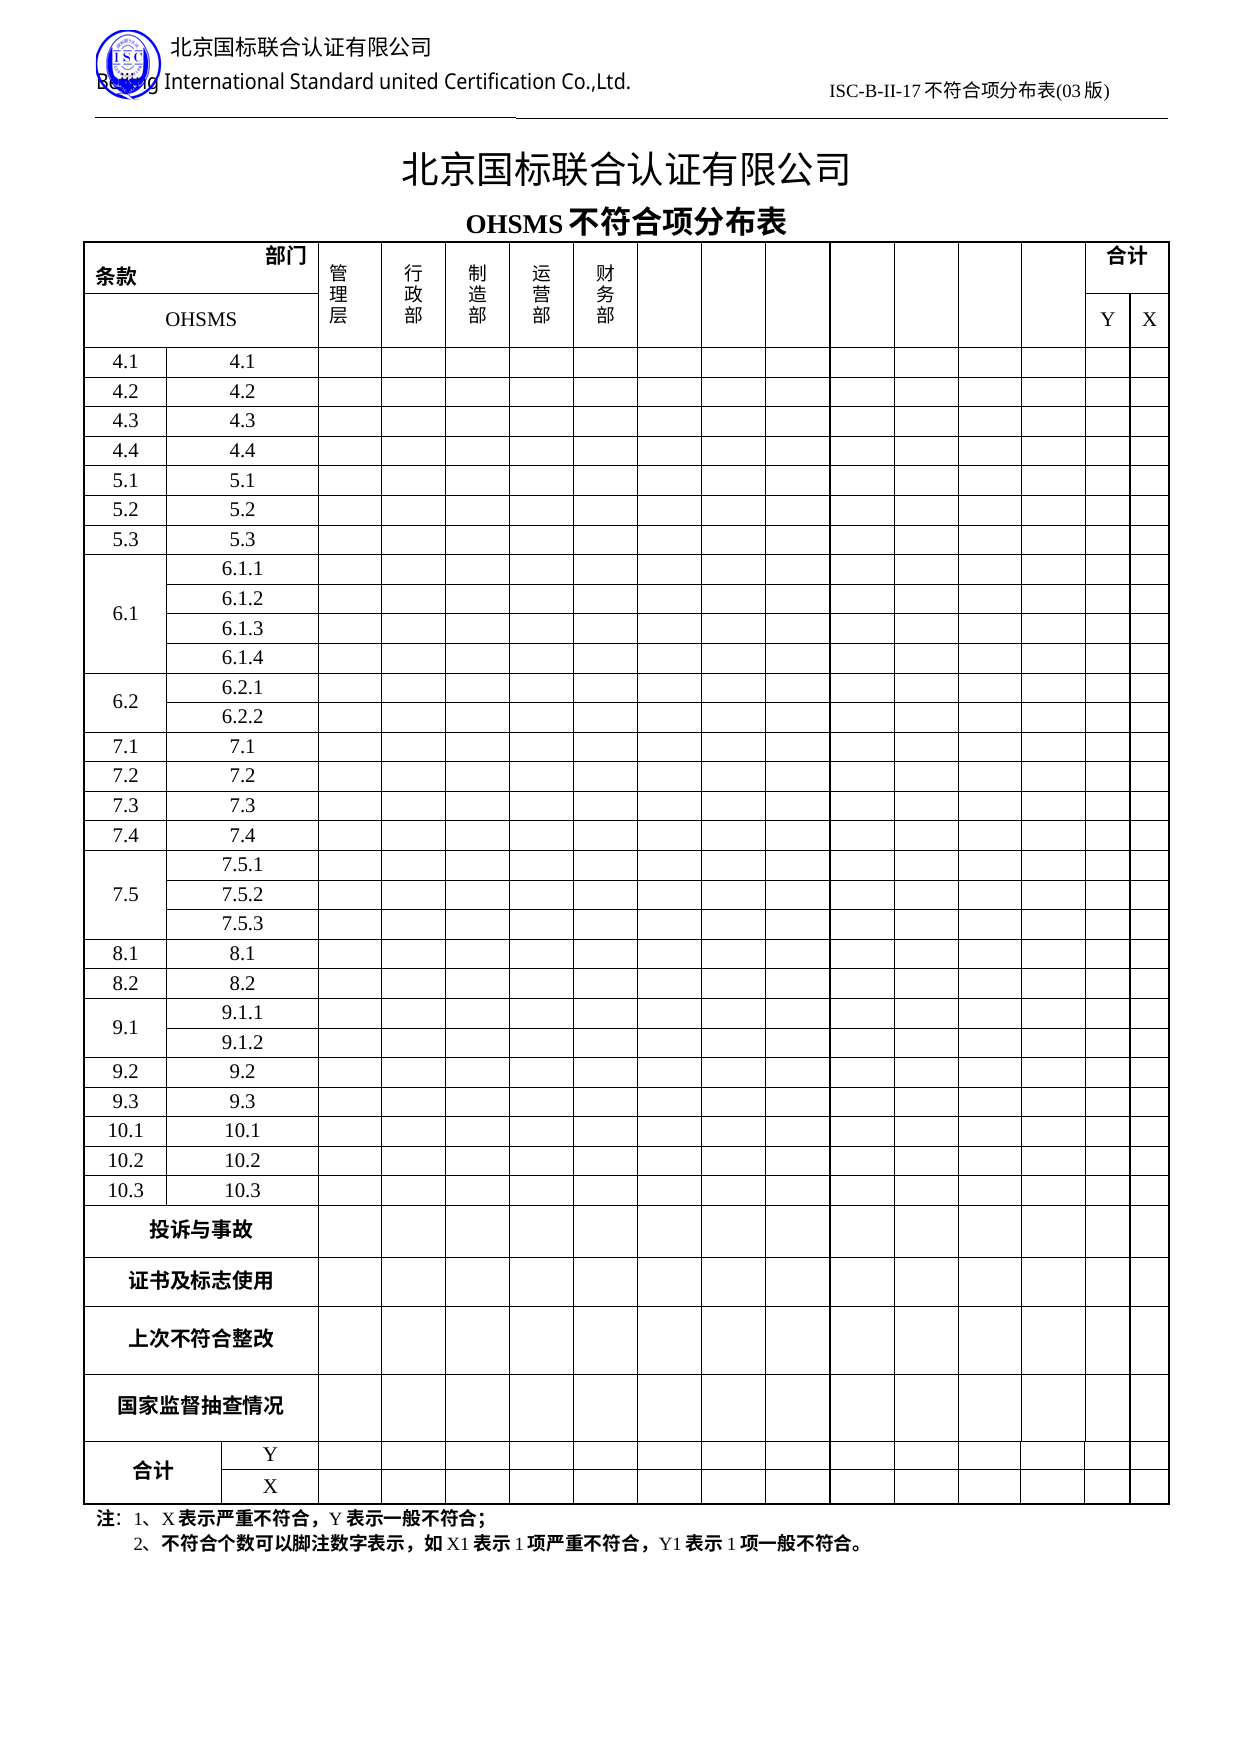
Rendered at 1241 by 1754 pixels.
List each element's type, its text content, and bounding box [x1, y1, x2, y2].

table_cell [446, 910, 509, 939]
table_cell [446, 674, 509, 702]
table_cell [766, 1442, 829, 1469]
table_cell [895, 733, 958, 761]
table_cell [1131, 437, 1168, 465]
table_cell [831, 526, 894, 554]
table_cell [766, 1307, 829, 1374]
table_cell [766, 1375, 829, 1441]
table_cell [702, 792, 765, 820]
table_cell [831, 614, 894, 643]
table_cell [1131, 999, 1168, 1027]
table_cell 7.1 [167, 733, 318, 761]
table_cell [446, 585, 509, 613]
table_cell [959, 348, 1021, 377]
table_cell [766, 792, 829, 820]
table_cell [1131, 585, 1168, 613]
table_cell [319, 1088, 381, 1116]
table_cell [574, 1088, 637, 1116]
table_cell [1022, 910, 1085, 939]
table_cell 7.4 [167, 821, 318, 850]
table_cell [702, 1307, 765, 1374]
table_cell [959, 999, 1021, 1027]
table_cell [574, 940, 637, 968]
table_cell [959, 703, 1021, 732]
table_cell [382, 466, 445, 495]
table_cell [1086, 644, 1129, 672]
table_cell [766, 466, 829, 495]
table_cell [319, 644, 381, 672]
table_cell [702, 1058, 765, 1087]
table_cell [831, 1117, 894, 1146]
table_cell [831, 555, 894, 584]
table_cell [382, 703, 445, 732]
table_cell [574, 1176, 637, 1205]
table_cell [959, 1258, 1021, 1306]
table_cell 6.1 [85, 555, 166, 672]
table_cell [574, 703, 637, 732]
table_cell [1131, 614, 1168, 643]
table_cell [1022, 1147, 1085, 1175]
table_cell 9.2 [85, 1058, 166, 1087]
table_cell [831, 644, 894, 672]
table_cell [638, 1088, 701, 1116]
table_cell [638, 821, 701, 850]
table_cell [574, 466, 637, 495]
table_cell 5.3 [85, 526, 166, 554]
table_cell 7.5 [85, 851, 166, 939]
table_cell [1022, 1088, 1085, 1116]
table_cell [702, 703, 765, 732]
table_cell [382, 851, 445, 879]
table_cell [510, 703, 573, 732]
table_cell 投诉与事故 [85, 1206, 318, 1257]
table_cell [319, 821, 381, 850]
table_cell [319, 1206, 381, 1257]
table_cell [1131, 674, 1168, 702]
table_cell [574, 1206, 637, 1257]
table_cell [638, 792, 701, 820]
table_cell [638, 940, 701, 968]
table_cell [382, 674, 445, 702]
table_cell [382, 1258, 445, 1306]
table_cell [766, 703, 829, 732]
table_cell [574, 614, 637, 643]
table_cell 5.2 [167, 496, 318, 524]
table_cell [766, 821, 829, 850]
table_cell [574, 1442, 637, 1469]
table_cell [1131, 1147, 1168, 1175]
table_cell [1086, 585, 1129, 613]
table_cell [446, 1206, 509, 1257]
table_cell [895, 466, 958, 495]
table_cell [1022, 555, 1085, 584]
table_cell [895, 792, 958, 820]
table_cell [959, 1470, 1020, 1503]
table_cell [895, 644, 958, 672]
table_cell 9.3 [167, 1088, 318, 1116]
table_cell 上次不符合整改 [85, 1307, 318, 1374]
table_cell [574, 792, 637, 820]
table_cell [831, 1470, 894, 1503]
table_cell [1022, 407, 1085, 436]
table_cell [831, 940, 894, 968]
table_cell [574, 1058, 637, 1087]
table_cell [574, 585, 637, 613]
table_cell [702, 644, 765, 672]
table_cell [446, 378, 509, 406]
table_cell [895, 614, 958, 643]
table_cell [766, 1147, 829, 1175]
table_cell 9.1 [85, 999, 166, 1057]
table_cell 8.1 [85, 940, 166, 968]
table_cell [1022, 674, 1085, 702]
table_cell [831, 1088, 894, 1116]
table_cell [831, 792, 894, 820]
table_cell [446, 466, 509, 495]
table_cell [959, 733, 1021, 761]
table_cell [574, 881, 637, 909]
table_cell [510, 881, 573, 909]
table_cell [1131, 1029, 1168, 1057]
table_cell [1131, 644, 1168, 672]
table_cell [702, 614, 765, 643]
table_cell [319, 703, 381, 732]
table_cell [895, 1258, 958, 1306]
table_cell [446, 407, 509, 436]
table_cell [895, 1206, 958, 1257]
table_cell [766, 1470, 829, 1503]
table_cell [895, 526, 958, 554]
table_cell [382, 762, 445, 791]
table_cell [510, 348, 573, 377]
table_cell [895, 1117, 958, 1146]
table_cell [382, 1088, 445, 1116]
table_cell 7.2 [85, 762, 166, 791]
table_cell 9.2 [167, 1058, 318, 1087]
table_cell [446, 703, 509, 732]
table_cell [1086, 348, 1129, 377]
table_cell [895, 851, 958, 879]
table_cell [702, 348, 765, 377]
table_cell [1022, 881, 1085, 909]
table_cell [702, 1375, 765, 1441]
table_cell [766, 851, 829, 879]
table_cell [574, 1470, 637, 1503]
table_cell [702, 526, 765, 554]
table_cell [959, 466, 1021, 495]
table_cell [895, 703, 958, 732]
table_cell [1022, 378, 1085, 406]
table_cell [382, 1375, 445, 1441]
table_cell [702, 969, 765, 998]
table_cell [574, 1117, 637, 1146]
table_cell 4.3 [167, 407, 318, 436]
table_cell [702, 555, 765, 584]
table_cell [1086, 910, 1129, 939]
table_cell [766, 1258, 829, 1306]
table_cell [638, 969, 701, 998]
table_cell [895, 1176, 958, 1205]
table_cell [1086, 1058, 1129, 1087]
table_cell [446, 1117, 509, 1146]
table_cell [510, 910, 573, 939]
table_cell [382, 881, 445, 909]
table_header 制 造 部 [446, 243, 509, 347]
table_cell [1086, 1147, 1129, 1175]
table_cell [638, 1117, 701, 1146]
table_cell [1086, 1176, 1129, 1205]
table_cell [1086, 555, 1129, 584]
table_cell [446, 762, 509, 791]
table_cell [831, 881, 894, 909]
table_cell [895, 407, 958, 436]
table_cell [959, 1176, 1021, 1205]
table_cell [766, 674, 829, 702]
table_cell [382, 555, 445, 584]
text 北京国标联合认证有限公司 [96, 153, 1157, 191]
table_cell [766, 1206, 829, 1257]
table_cell [638, 526, 701, 554]
table_cell [895, 496, 958, 524]
table_cell [1131, 407, 1168, 436]
table_cell [1085, 1442, 1129, 1469]
table_cell [638, 674, 701, 702]
table_cell [702, 1117, 765, 1146]
table_cell 4.3 [85, 407, 166, 436]
table_cell [574, 555, 637, 584]
table_cell [766, 1176, 829, 1205]
table_cell [702, 674, 765, 702]
table_cell [1131, 733, 1168, 761]
table_cell [319, 1375, 381, 1441]
table_header [831, 243, 894, 347]
table_cell [638, 1176, 701, 1205]
table_cell [1086, 437, 1129, 465]
table_cell [446, 614, 509, 643]
table_header [895, 243, 958, 347]
table_cell [702, 1258, 765, 1306]
table_cell [959, 881, 1021, 909]
table_cell [1086, 526, 1129, 554]
table_cell [831, 1307, 894, 1374]
table_cell [895, 910, 958, 939]
table_header [702, 243, 765, 347]
table_cell [574, 733, 637, 761]
table_cell [766, 1088, 829, 1116]
table_cell [702, 1470, 765, 1503]
table_cell [895, 674, 958, 702]
table_cell [766, 585, 829, 613]
table_cell [1131, 703, 1168, 732]
table_cell 7.3 [85, 792, 166, 820]
table_cell [1022, 437, 1085, 465]
table_cell [1021, 1470, 1084, 1503]
table_cell [831, 407, 894, 436]
table_cell [831, 762, 894, 791]
table_cell [766, 1029, 829, 1057]
table_cell [446, 969, 509, 998]
table_cell [574, 496, 637, 524]
table_cell [895, 378, 958, 406]
picture [95, 30, 163, 99]
table_cell [319, 378, 381, 406]
table_cell [831, 1206, 894, 1257]
table_cell 5.2 [85, 496, 166, 524]
table_cell [959, 792, 1021, 820]
table_cell [766, 762, 829, 791]
table_cell [1131, 466, 1168, 495]
table_cell [895, 881, 958, 909]
table_cell [895, 821, 958, 850]
table_header [638, 243, 701, 347]
table_cell [959, 910, 1021, 939]
table_cell [1022, 1375, 1085, 1441]
table_cell [1086, 466, 1129, 495]
table_cell 9.1.1 [167, 999, 318, 1027]
table_cell [1022, 1029, 1085, 1057]
table_cell [959, 378, 1021, 406]
table_cell [895, 1058, 958, 1087]
table_cell [1022, 585, 1085, 613]
table_cell [831, 1176, 894, 1205]
table_cell 6.1.3 [167, 614, 318, 643]
table_cell [1086, 999, 1129, 1027]
table_cell [1131, 881, 1168, 909]
table_cell [446, 881, 509, 909]
table_cell [638, 466, 701, 495]
table_cell [319, 969, 381, 998]
table_cell [382, 792, 445, 820]
table_cell [1022, 851, 1085, 879]
table_cell 国家监督抽查情况 [85, 1375, 318, 1441]
table_cell [959, 821, 1021, 850]
table_cell [702, 496, 765, 524]
table_cell [1022, 466, 1085, 495]
table_cell [1022, 940, 1085, 968]
table_cell [1131, 1470, 1168, 1503]
table_cell [1086, 733, 1129, 761]
table_cell [959, 1442, 1020, 1469]
table_cell 8.2 [167, 969, 318, 998]
table_cell 4.4 [85, 437, 166, 465]
table_cell [959, 437, 1021, 465]
table_cell [1086, 1088, 1129, 1116]
table_cell [1086, 1117, 1129, 1146]
table_cell OHSMS [85, 294, 318, 347]
table_cell Y [222, 1442, 318, 1469]
table_cell [1086, 1375, 1129, 1441]
table_cell [319, 674, 381, 702]
table_cell [1131, 851, 1168, 879]
table_cell [766, 378, 829, 406]
table_cell [319, 437, 381, 465]
table_cell [702, 821, 765, 850]
table_cell [831, 821, 894, 850]
table_cell [446, 940, 509, 968]
table_cell 9.3 [85, 1088, 166, 1116]
table_cell 4.2 [167, 378, 318, 406]
table_cell [766, 496, 829, 524]
table_cell [1022, 821, 1085, 850]
table_cell [959, 1206, 1021, 1257]
table_cell [638, 1058, 701, 1087]
table_cell [1131, 1258, 1168, 1306]
table_cell [382, 1206, 445, 1257]
table_cell [1022, 644, 1085, 672]
table_cell [702, 437, 765, 465]
table_cell 7.4 [85, 821, 166, 850]
table_cell Y [1086, 294, 1129, 347]
table_cell [510, 1176, 573, 1205]
table_cell [319, 1176, 381, 1205]
table_cell 7.3 [167, 792, 318, 820]
table_cell [638, 1147, 701, 1175]
table_cell [766, 644, 829, 672]
table_cell [574, 407, 637, 436]
table_cell [446, 1147, 509, 1175]
table_cell 4.1 [167, 348, 318, 377]
table_cell [1131, 792, 1168, 820]
table_cell [831, 703, 894, 732]
table_cell [959, 1307, 1021, 1374]
table_cell [1131, 1307, 1168, 1374]
table_cell 6.1.4 [167, 644, 318, 672]
table_cell [1131, 762, 1168, 791]
table_cell [382, 1147, 445, 1175]
table_cell [1086, 940, 1129, 968]
table_cell [1131, 1088, 1168, 1116]
table_cell [702, 1442, 765, 1469]
table_cell [1086, 674, 1129, 702]
table_cell [574, 1307, 637, 1374]
table_cell [446, 644, 509, 672]
table_cell [446, 999, 509, 1027]
table_cell [959, 585, 1021, 613]
table_cell [959, 851, 1021, 879]
table_cell [382, 437, 445, 465]
table_cell [959, 940, 1021, 968]
table_cell [319, 526, 381, 554]
table_cell 7.5.2 [167, 881, 318, 909]
table_cell [574, 674, 637, 702]
table_cell [382, 1117, 445, 1146]
table_cell [895, 348, 958, 377]
table_cell [831, 1147, 894, 1175]
table_cell [702, 585, 765, 613]
table_cell [638, 703, 701, 732]
table_cell [1022, 703, 1085, 732]
table_cell [638, 1442, 701, 1469]
table_cell [638, 585, 701, 613]
table_cell [959, 1088, 1021, 1116]
table_cell [766, 614, 829, 643]
table_cell [510, 407, 573, 436]
table_cell X [1131, 294, 1168, 347]
table_cell 5.1 [167, 466, 318, 495]
table_cell [895, 999, 958, 1027]
table_cell [510, 526, 573, 554]
table_cell [638, 1029, 701, 1057]
table_cell [1131, 555, 1168, 584]
table_cell [1086, 821, 1129, 850]
table_cell [319, 585, 381, 613]
table_cell [638, 999, 701, 1027]
table_cell 10.2 [167, 1147, 318, 1175]
table_cell [766, 1058, 829, 1087]
table_cell [1086, 614, 1129, 643]
table_cell [382, 969, 445, 998]
table_header 运 营 部 [510, 243, 573, 347]
table_cell [895, 1147, 958, 1175]
table_header [1022, 243, 1085, 347]
table_header 行 政 部 [382, 243, 445, 347]
table_cell [574, 526, 637, 554]
table_cell [831, 733, 894, 761]
table_cell [446, 555, 509, 584]
table_cell [638, 555, 701, 584]
table_cell [1131, 378, 1168, 406]
table_cell [831, 969, 894, 998]
table_cell [959, 496, 1021, 524]
table_cell [319, 851, 381, 879]
table_cell 5.3 [167, 526, 318, 554]
table_cell 8.1 [167, 940, 318, 968]
table_cell [319, 940, 381, 968]
table_cell [702, 910, 765, 939]
table_cell [638, 644, 701, 672]
table_cell [1022, 1206, 1085, 1257]
table_cell [319, 1117, 381, 1146]
table_cell [1022, 614, 1085, 643]
table_header 财 务 部 [574, 243, 637, 347]
table_cell 10.1 [85, 1117, 166, 1146]
text 注：1、X表示严重不符合，Y表示一般不符合； [96, 1505, 1157, 1530]
table_cell [766, 969, 829, 998]
table_cell [638, 437, 701, 465]
table_cell [766, 999, 829, 1027]
table_cell [702, 1088, 765, 1116]
table_cell [574, 644, 637, 672]
table_cell [831, 674, 894, 702]
table_cell [319, 1442, 381, 1469]
table_cell [319, 910, 381, 939]
table_cell [766, 348, 829, 377]
table_cell [638, 910, 701, 939]
table_cell [638, 1470, 701, 1503]
table_cell [382, 644, 445, 672]
table_cell [831, 1058, 894, 1087]
table_cell [382, 1470, 445, 1503]
table_header [766, 243, 829, 347]
table_cell [446, 1258, 509, 1306]
table_cell [1022, 1258, 1085, 1306]
table_cell [382, 910, 445, 939]
table_cell [831, 466, 894, 495]
table_cell [510, 762, 573, 791]
table_cell [638, 614, 701, 643]
table_cell [510, 1442, 573, 1469]
table_cell [702, 762, 765, 791]
table_cell 6.2 [85, 674, 166, 732]
table_cell [959, 1058, 1021, 1087]
table_cell [638, 1258, 701, 1306]
table_cell [574, 999, 637, 1027]
table_cell [510, 999, 573, 1027]
table_cell [574, 851, 637, 879]
table_cell 6.2.2 [167, 703, 318, 732]
table_cell [702, 378, 765, 406]
table_cell [702, 1147, 765, 1175]
table_cell [382, 940, 445, 968]
table_cell [510, 1058, 573, 1087]
table_cell [959, 614, 1021, 643]
table_cell [319, 999, 381, 1027]
table_cell [446, 526, 509, 554]
table_cell [1022, 792, 1085, 820]
table_cell [766, 407, 829, 436]
table_cell [382, 821, 445, 850]
table_cell [510, 496, 573, 524]
table_cell 5.1 [85, 466, 166, 495]
table_cell [510, 1375, 573, 1441]
table_cell [702, 1176, 765, 1205]
table_cell [319, 614, 381, 643]
table_cell [895, 1029, 958, 1057]
table_cell [895, 437, 958, 465]
table_cell [702, 1206, 765, 1257]
table_cell [831, 437, 894, 465]
table_cell [766, 1117, 829, 1146]
table_cell [959, 1029, 1021, 1057]
table_cell [959, 969, 1021, 998]
table_cell [959, 674, 1021, 702]
table_cell [319, 1147, 381, 1175]
table_cell [1086, 496, 1129, 524]
table_cell [319, 1307, 381, 1374]
table_cell [1022, 969, 1085, 998]
table_cell [446, 1088, 509, 1116]
table_cell 7.1 [85, 733, 166, 761]
table_cell [319, 1470, 381, 1503]
table_cell [510, 1470, 573, 1503]
table_cell [831, 1375, 894, 1441]
table_cell [382, 348, 445, 377]
table_cell [959, 762, 1021, 791]
table_cell [895, 1442, 958, 1469]
table_cell [1131, 940, 1168, 968]
table_cell [574, 348, 637, 377]
table_cell [382, 1029, 445, 1057]
table_cell [574, 762, 637, 791]
table_cell [895, 555, 958, 584]
table_cell [702, 881, 765, 909]
table_cell [510, 969, 573, 998]
table_cell [382, 999, 445, 1027]
table_cell 10.1 [167, 1117, 318, 1146]
table_cell [1131, 526, 1168, 554]
table_cell [382, 496, 445, 524]
table_cell [1131, 910, 1168, 939]
table_cell [319, 792, 381, 820]
table_cell [702, 466, 765, 495]
table_cell [510, 378, 573, 406]
table_cell 7.5.1 [167, 851, 318, 879]
table_cell [382, 1442, 445, 1469]
table_cell [1021, 1442, 1084, 1469]
table_cell [446, 821, 509, 850]
table_cell [895, 1470, 958, 1503]
table_cell [510, 585, 573, 613]
table_cell [319, 1058, 381, 1087]
table_cell [959, 407, 1021, 436]
table_cell [1086, 969, 1129, 998]
table_cell [831, 1029, 894, 1057]
table_cell 8.2 [85, 969, 166, 998]
table_cell [702, 1029, 765, 1057]
table_cell [574, 821, 637, 850]
table_cell [895, 1375, 958, 1441]
table_cell [574, 1258, 637, 1306]
table_cell [1131, 1058, 1168, 1087]
table_cell [510, 940, 573, 968]
table_cell [319, 762, 381, 791]
table_cell [510, 792, 573, 820]
table_cell [1022, 1307, 1085, 1374]
table_cell [574, 910, 637, 939]
table_cell 合计 [85, 1442, 221, 1503]
table_cell [319, 466, 381, 495]
table_cell 7.2 [167, 762, 318, 791]
table_cell [510, 437, 573, 465]
table_cell 6.1.1 [167, 555, 318, 584]
table_cell [446, 1058, 509, 1087]
table_cell [382, 585, 445, 613]
table_cell [638, 407, 701, 436]
table_cell [1022, 999, 1085, 1027]
table_cell [1086, 407, 1129, 436]
table_cell [510, 821, 573, 850]
table_cell [510, 851, 573, 879]
table_cell [702, 407, 765, 436]
table_cell [446, 1442, 509, 1469]
table_cell [510, 614, 573, 643]
table_cell [959, 555, 1021, 584]
table_cell [1086, 1206, 1129, 1257]
table_cell [766, 910, 829, 939]
table_cell [319, 1029, 381, 1057]
table_cell [1131, 1176, 1168, 1205]
table_header 管 理 层 [319, 243, 381, 347]
table_cell [831, 378, 894, 406]
table_cell [574, 1375, 637, 1441]
table_cell [638, 496, 701, 524]
table_cell [1022, 762, 1085, 791]
table_cell [510, 1088, 573, 1116]
table_cell [319, 348, 381, 377]
text 2、不符合个数可以脚注数字表示，如X1表示1项严重不符合，Y1表示1项一般不符合。 [96, 1530, 1157, 1555]
table_cell [1022, 1058, 1085, 1087]
table_cell [831, 1442, 894, 1469]
table_cell [702, 999, 765, 1027]
table_cell [510, 1258, 573, 1306]
table_cell [1022, 1117, 1085, 1146]
table_cell [319, 1258, 381, 1306]
table_cell [766, 437, 829, 465]
table_cell [446, 1029, 509, 1057]
table_cell [895, 762, 958, 791]
table_cell [1022, 496, 1085, 524]
table_cell [831, 585, 894, 613]
table_cell [766, 526, 829, 554]
table_cell [895, 1307, 958, 1374]
table_cell [702, 940, 765, 968]
table_cell [831, 851, 894, 879]
table_cell [446, 851, 509, 879]
table_cell 10.3 [167, 1176, 318, 1205]
table_cell [831, 348, 894, 377]
table_cell [1086, 762, 1129, 791]
table_cell [831, 1258, 894, 1306]
table_cell [1131, 821, 1168, 850]
table_cell [382, 1307, 445, 1374]
table_cell [638, 1206, 701, 1257]
table_cell 10.2 [85, 1147, 166, 1175]
table_cell [510, 466, 573, 495]
table_cell [574, 378, 637, 406]
table_cell [510, 644, 573, 672]
table_cell [1086, 881, 1129, 909]
table_cell [895, 940, 958, 968]
table_cell [766, 555, 829, 584]
table_cell [446, 496, 509, 524]
table_cell [1131, 969, 1168, 998]
table_cell [1131, 496, 1168, 524]
table_cell [510, 1307, 573, 1374]
table_cell [510, 674, 573, 702]
table_cell [510, 1206, 573, 1257]
table_cell [446, 733, 509, 761]
table_cell [1086, 1307, 1129, 1374]
table_cell [382, 407, 445, 436]
table_cell [446, 348, 509, 377]
table_cell [766, 881, 829, 909]
table_cell [1022, 1176, 1085, 1205]
table_cell [510, 1147, 573, 1175]
table_cell X [222, 1470, 318, 1503]
table_cell [510, 1117, 573, 1146]
table_cell [895, 585, 958, 613]
table_cell [574, 1029, 637, 1057]
table_cell [1086, 1029, 1129, 1057]
table_cell [319, 555, 381, 584]
table_cell [702, 733, 765, 761]
table_cell 4.2 [85, 378, 166, 406]
table_cell [1086, 851, 1129, 879]
table_cell [959, 1375, 1021, 1441]
table_cell [638, 733, 701, 761]
table_cell [574, 969, 637, 998]
table_cell 7.5.3 [167, 910, 318, 939]
table_cell [702, 851, 765, 879]
table_cell 10.3 [85, 1176, 166, 1205]
table_cell [638, 881, 701, 909]
table_cell [895, 969, 958, 998]
table_cell [1022, 348, 1085, 377]
table_cell [1085, 1470, 1129, 1503]
table_cell [638, 1375, 701, 1441]
table_cell [446, 437, 509, 465]
table_cell [510, 733, 573, 761]
table_cell [446, 792, 509, 820]
table_cell [959, 1117, 1021, 1146]
table_cell [1131, 1206, 1168, 1257]
table_cell [638, 851, 701, 879]
table_cell [382, 733, 445, 761]
table_cell [959, 526, 1021, 554]
table_cell [1086, 378, 1129, 406]
table_cell [319, 407, 381, 436]
table_cell [382, 614, 445, 643]
table_cell [1022, 733, 1085, 761]
table_cell [1086, 1258, 1129, 1306]
table_cell [1086, 703, 1129, 732]
table_cell [1131, 1375, 1168, 1441]
table_cell [319, 881, 381, 909]
table_cell 证书及标志使用 [85, 1258, 318, 1306]
table_cell 6.1.2 [167, 585, 318, 613]
table_cell [1022, 526, 1085, 554]
table_header 合计 [1086, 243, 1168, 293]
table_cell [446, 1307, 509, 1374]
table_cell [446, 1375, 509, 1441]
text OHSMS不符合项分布表 [96, 203, 1157, 241]
table_cell [831, 910, 894, 939]
table_cell [831, 999, 894, 1027]
table_cell [574, 437, 637, 465]
table_cell [638, 762, 701, 791]
table_cell [1131, 348, 1168, 377]
table_cell [319, 496, 381, 524]
table_cell [638, 348, 701, 377]
table_cell [382, 378, 445, 406]
table_cell [382, 1176, 445, 1205]
table_header 部门 条款 [85, 243, 318, 293]
table_cell [1131, 1442, 1168, 1469]
table_cell [319, 733, 381, 761]
table_cell [1131, 1117, 1168, 1146]
table_cell [382, 1058, 445, 1087]
table_cell [638, 1307, 701, 1374]
table_cell [382, 526, 445, 554]
table_cell [446, 1176, 509, 1205]
table_cell [1086, 792, 1129, 820]
table_cell 4.4 [167, 437, 318, 465]
table_cell [831, 496, 894, 524]
table_cell 9.1.2 [167, 1029, 318, 1057]
table_cell [895, 1088, 958, 1116]
table_cell [510, 555, 573, 584]
table_cell 4.1 [85, 348, 166, 377]
table_cell [959, 644, 1021, 672]
table_header [959, 243, 1021, 347]
table_cell [446, 1470, 509, 1503]
table_cell [638, 378, 701, 406]
table_cell [574, 1147, 637, 1175]
table_cell 6.2.1 [167, 674, 318, 702]
table_cell [766, 733, 829, 761]
table_cell [510, 1029, 573, 1057]
table_cell [766, 940, 829, 968]
table_cell [959, 1147, 1021, 1175]
